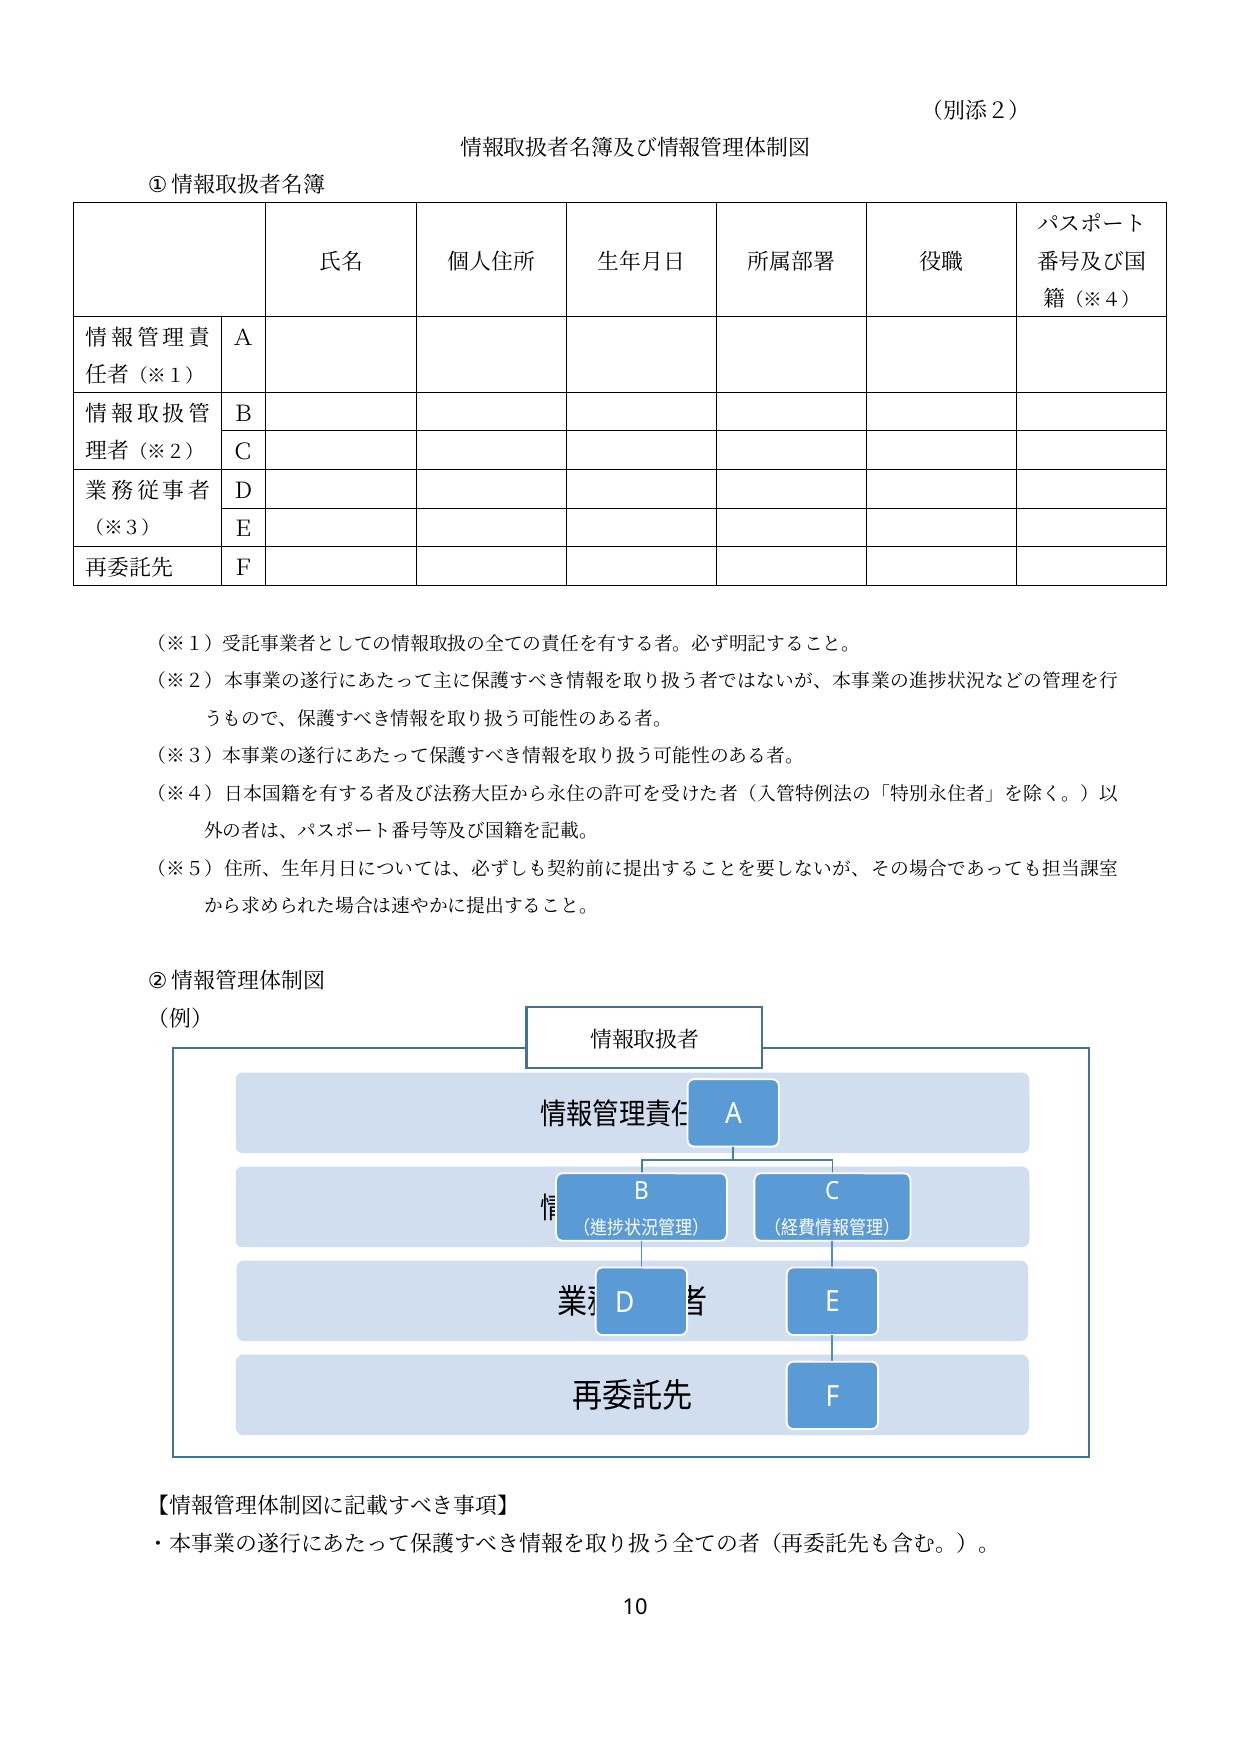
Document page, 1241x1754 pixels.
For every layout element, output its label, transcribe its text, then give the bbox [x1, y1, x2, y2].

table_cell [567, 509, 716, 546]
text （別添２） [148, 90, 1030, 127]
text （※１）受託事業者としての情報取扱の全ての責任を有する者。必ず明記すること。 [148, 623, 1122, 661]
table_cell [417, 431, 566, 469]
table_cell [567, 547, 716, 584]
table_cell [1017, 431, 1166, 469]
table_cell [867, 431, 1016, 469]
table_header 役職 [867, 203, 1016, 316]
table_cell [1017, 547, 1166, 584]
table_cell [266, 470, 416, 507]
table_header 氏名 [266, 203, 416, 316]
table_cell [567, 393, 716, 430]
table_cell [867, 393, 1016, 430]
table_cell Ｃ [222, 431, 265, 469]
table_cell [567, 431, 716, 469]
text （※５）住所、生年月日については、必ずしも契約前に提出することを要しないが、その場合であっても担当課室から求められた場合は速やかに提出すること。 [148, 848, 1122, 923]
text 【情報管理体制図に記載すべき事項】 [148, 1486, 1122, 1523]
table_cell [717, 509, 866, 546]
text （※２）本事業の遂行にあたって主に保護すべき情報を取り扱う者ではないが、本事業の進捗状況などの管理を行うもので、保護すべき情報を取り扱う可能性のある者。 [148, 661, 1122, 736]
table_cell [417, 317, 566, 392]
table_cell [717, 393, 866, 430]
table_cell [1017, 393, 1166, 430]
table_cell [266, 547, 416, 584]
text ②情報管理体制図 [148, 961, 1122, 998]
table_header 所属部署 [717, 203, 866, 316]
table_cell [417, 470, 566, 507]
table_cell [867, 470, 1016, 507]
table_cell [567, 470, 716, 507]
table_cell [266, 393, 416, 430]
table_cell [867, 317, 1016, 392]
table_header パスポート番号及び国籍（※４） [1017, 203, 1166, 316]
table_cell [1017, 470, 1166, 507]
table_cell [417, 509, 566, 546]
table_cell Ｄ [222, 470, 265, 507]
table_cell [867, 509, 1016, 546]
text （※４）日本国籍を有する者及び法務大臣から永住の許可を受けた者（入管特例法の「特別永住者」を除く。）以外の者は、パスポート番号等及び国籍を記載。 [148, 773, 1122, 848]
table_cell [717, 470, 866, 507]
text ①情報取扱者名簿 [148, 165, 1122, 202]
table_header 個人住所 [417, 203, 566, 316]
table_header [74, 203, 265, 316]
table_cell Ｂ [222, 393, 265, 430]
table_cell [417, 547, 566, 584]
text ・本事業の遂行にあたって保護すべき情報を取り扱う全ての者（再委託先も含む。）。 [148, 1523, 1122, 1561]
text （※３）本事業の遂行にあたって保護すべき情報を取り扱う可能性のある者。 [148, 736, 1122, 773]
table_cell [717, 547, 866, 584]
table_cell [266, 431, 416, 469]
table_cell Ｆ [222, 547, 265, 584]
table_cell [717, 431, 866, 469]
table_cell 業務従事者（※３） [74, 470, 221, 546]
table_cell [867, 547, 1016, 584]
table_cell [266, 509, 416, 546]
table_cell 情報管理責任者（※１） [74, 317, 221, 392]
text （例） [148, 998, 1122, 1036]
table_cell Ｅ [222, 509, 265, 546]
table_cell [266, 317, 416, 392]
table_cell [717, 317, 866, 392]
table_cell [1017, 509, 1166, 546]
table_cell [417, 393, 566, 430]
text 情報取扱者名簿及び情報管理体制図 [148, 127, 1122, 165]
table_cell 情報取扱管理者（※２） [74, 393, 221, 469]
table_header 生年月日 [567, 203, 716, 316]
table_cell [1017, 317, 1166, 392]
table_cell Ａ [222, 317, 265, 392]
table_cell [567, 317, 716, 392]
table_cell 再委託先 [74, 547, 221, 584]
